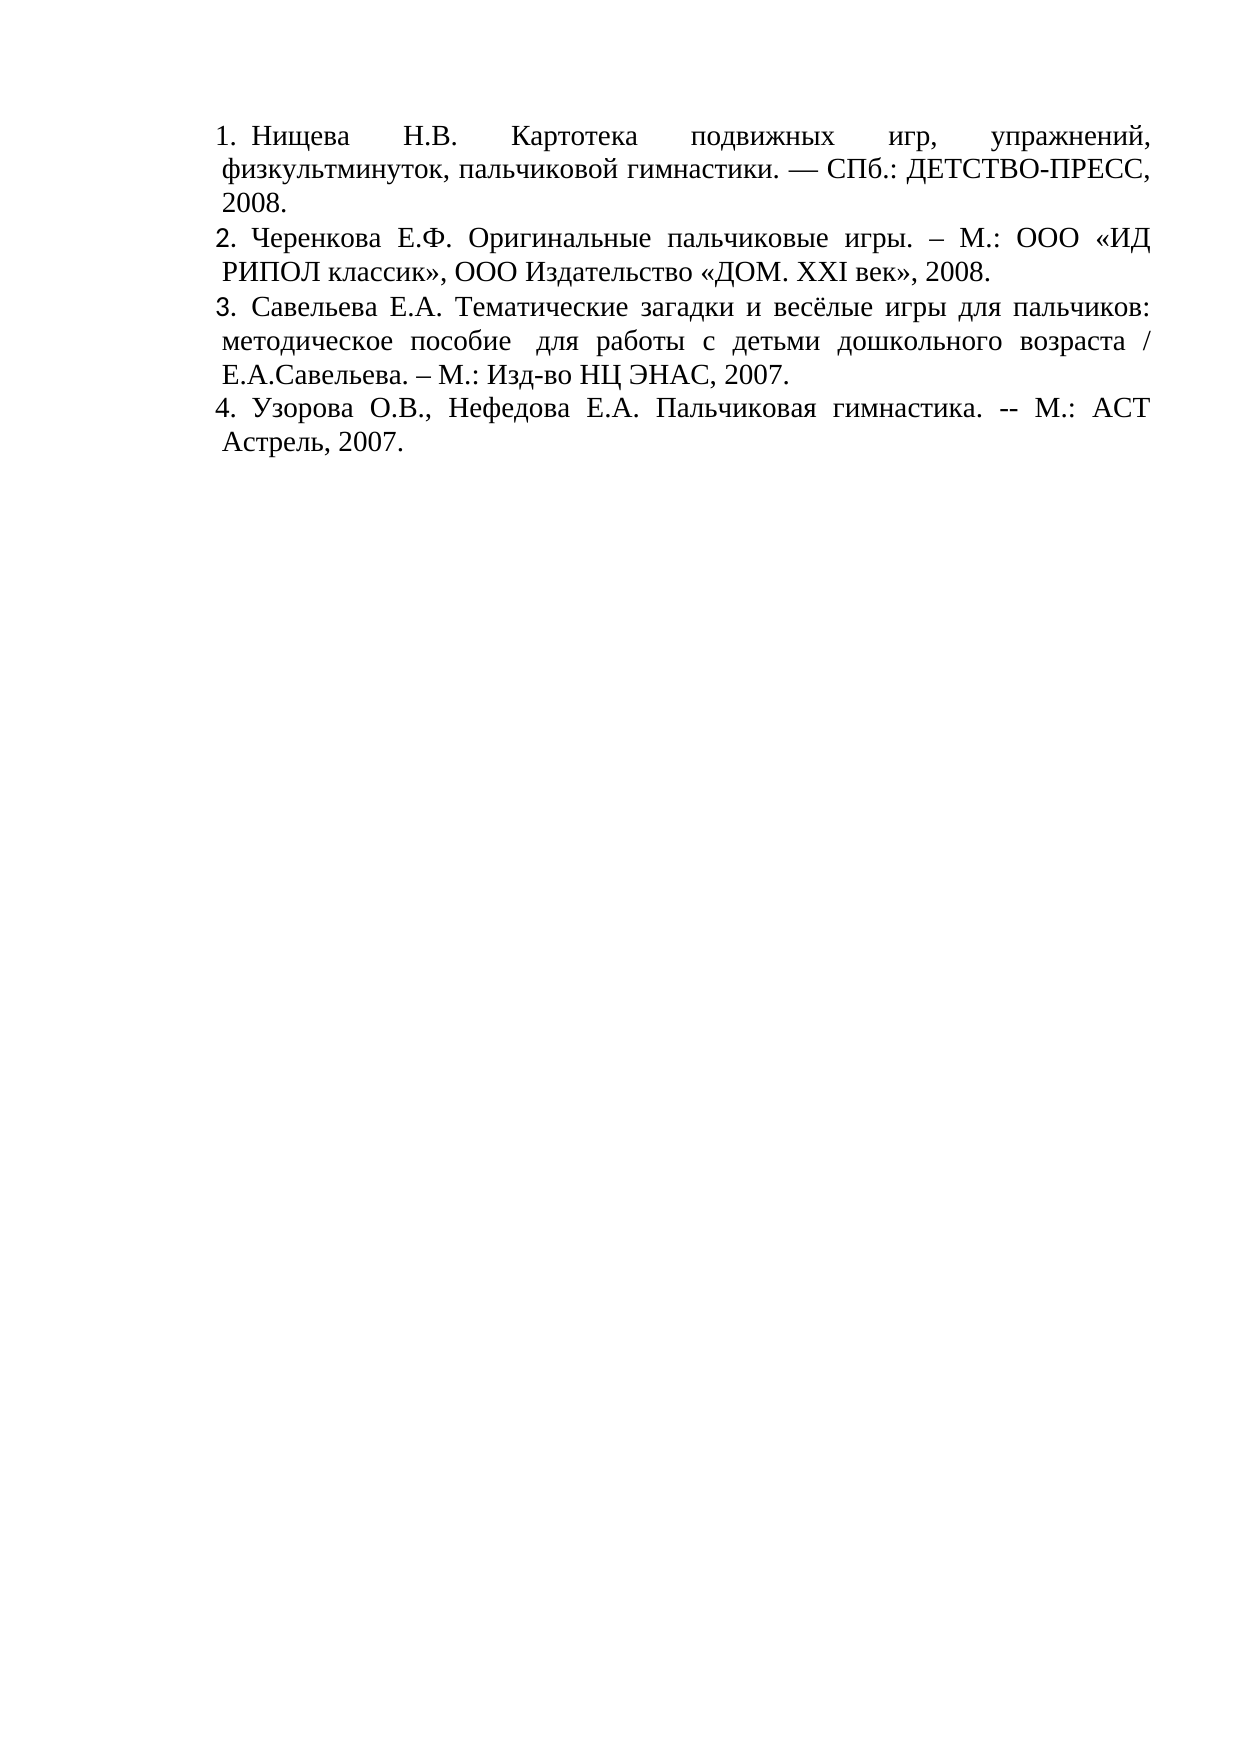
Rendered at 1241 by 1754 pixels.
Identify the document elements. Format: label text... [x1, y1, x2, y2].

list Нищева Н.В. Картотека подвижных игр, упражнений, физкультминуток, пальчиковой гимнастики. — СПб.: ДЕТСТВО-ПРЕСС, 2008. [215, 118, 1152, 219]
list Черенкова Е.Ф. Оригинальные пальчиковые игры. – М.: ООО «ИД РИПОЛ классик», ООО Издательство «ДОМ. ХХI век», 2008. [215, 219, 1152, 288]
list Узорова О.В., Нефедова Е.А. Пальчиковая гимнастика. -- М.: АСТ Астрель, 2007. [215, 391, 1152, 458]
list Савельева Е.А. Тематические загадки и весёлые игры для пальчиков: методическое пособие для работы с детьми дошкольного возраста / Е.А.Савельева. – М.: Изд-во НЦ ЭНАС, 2007. [215, 288, 1152, 391]
